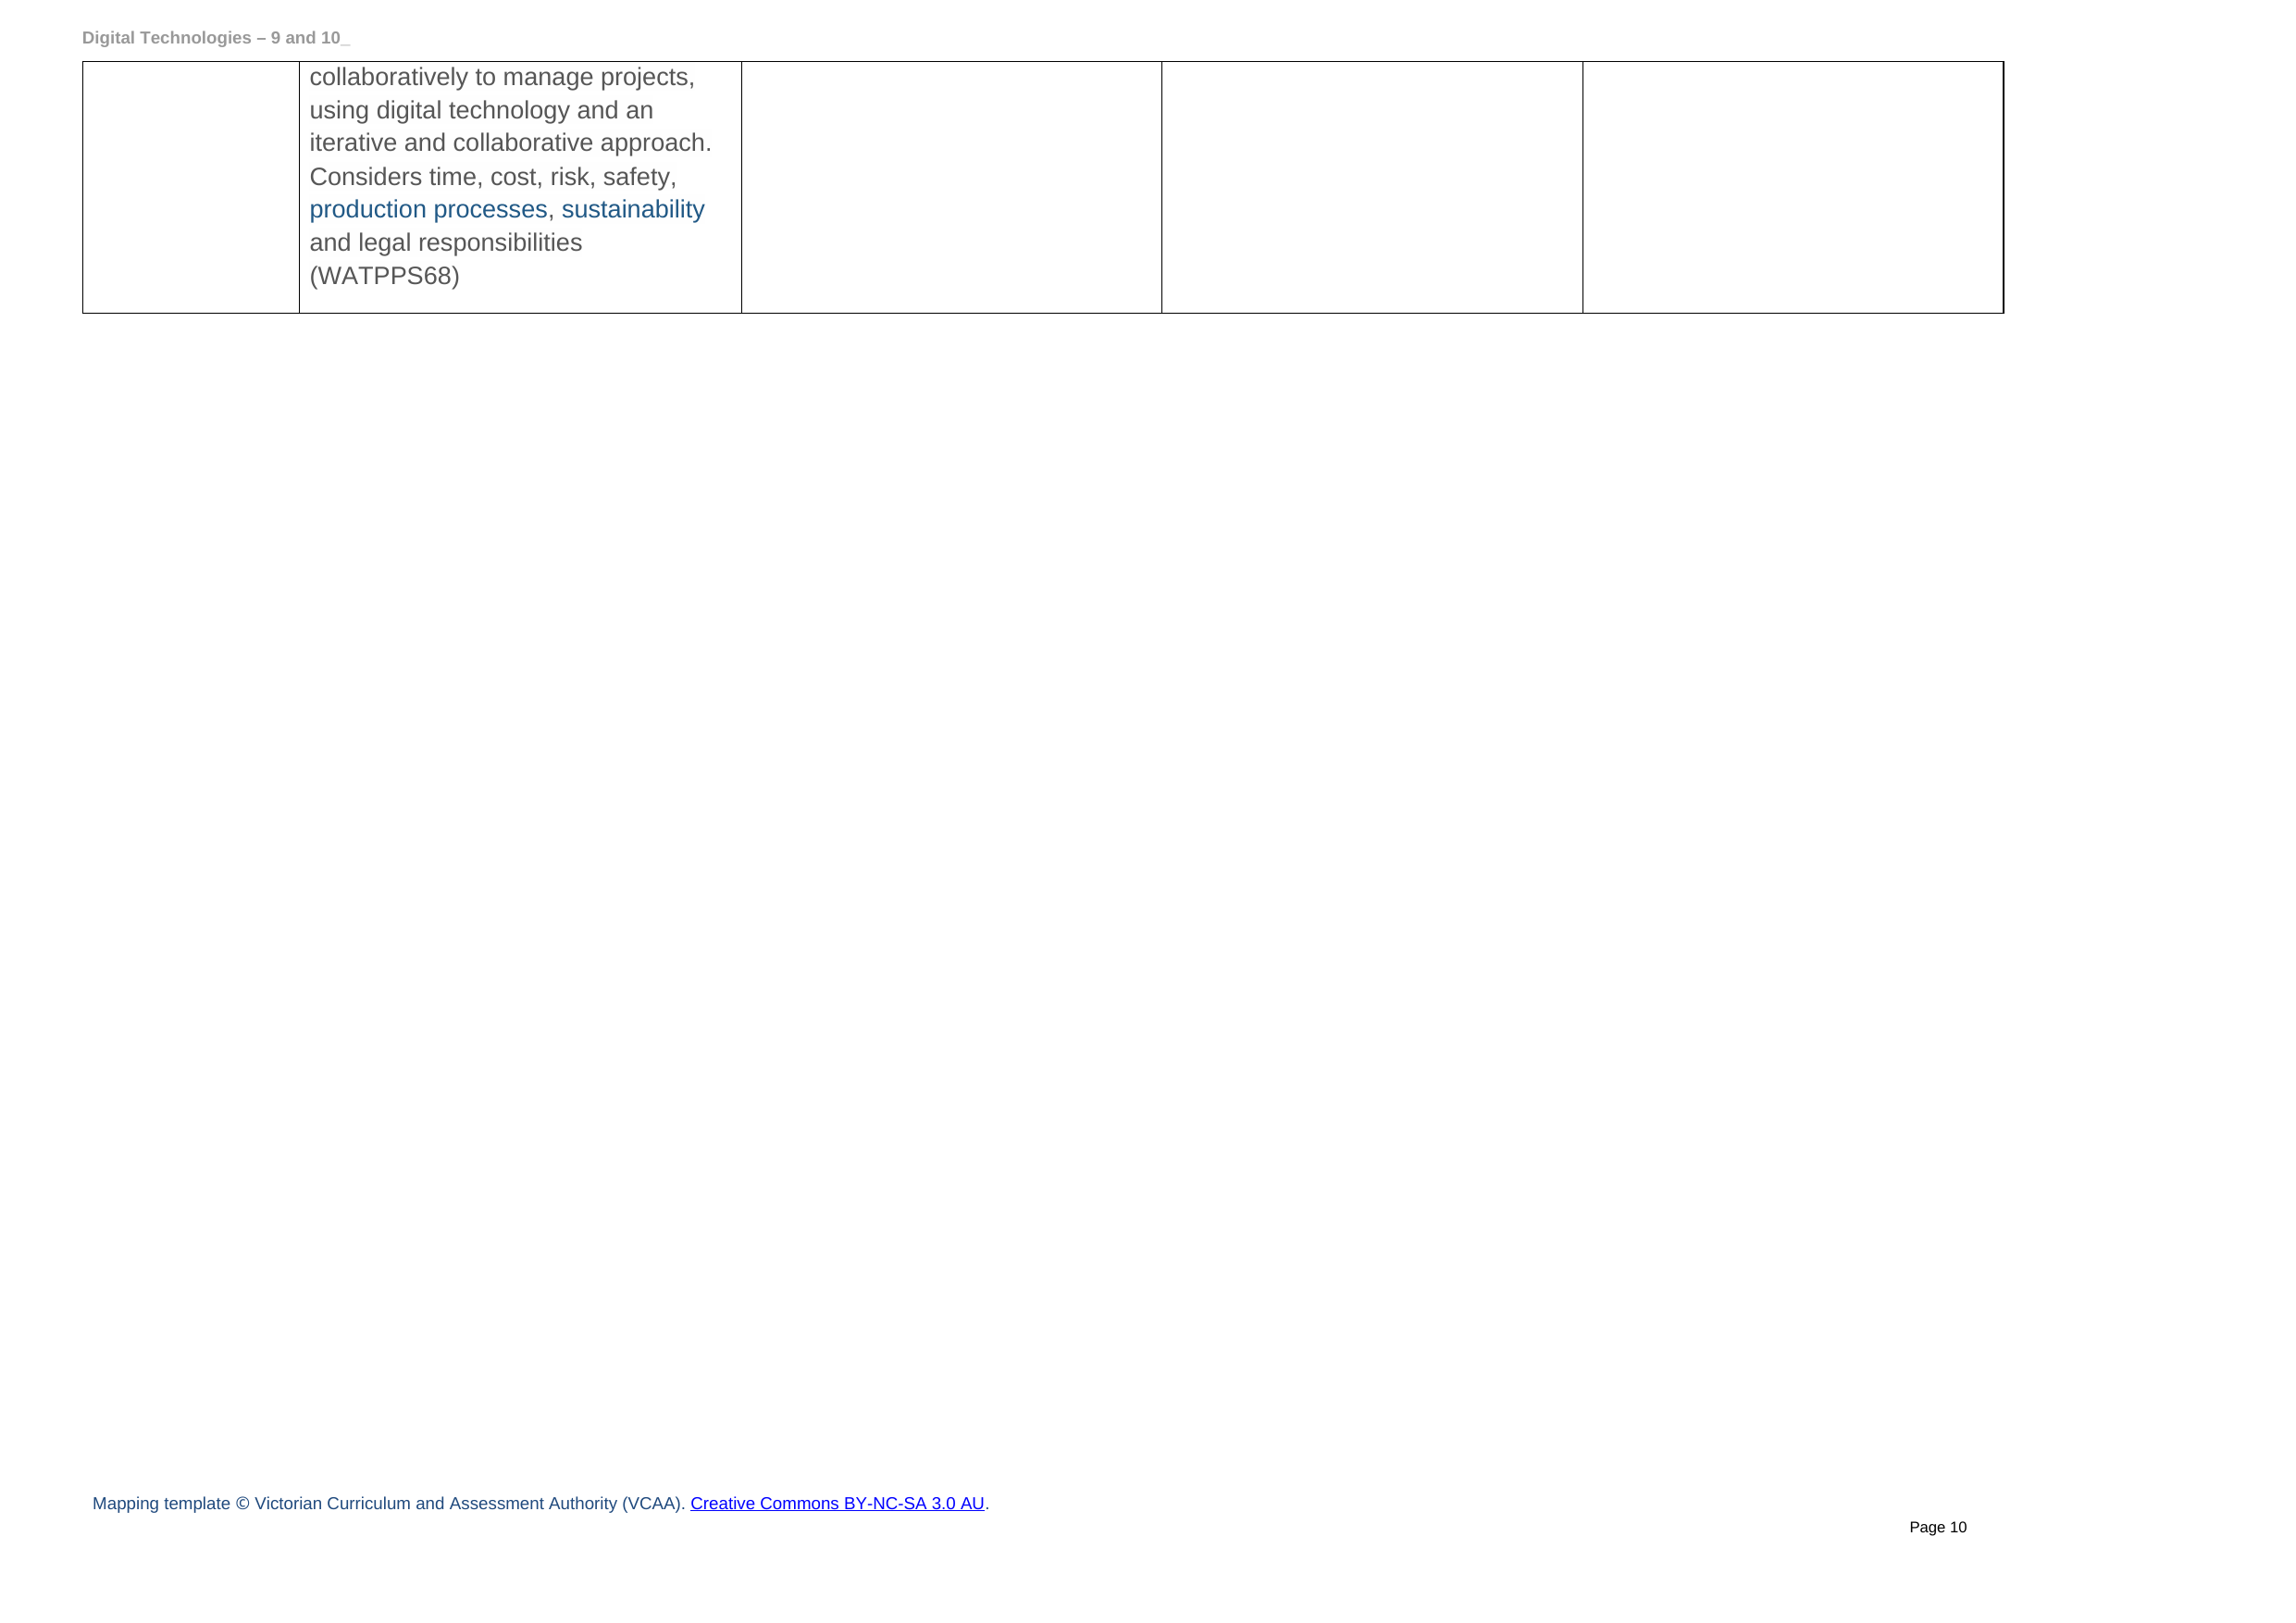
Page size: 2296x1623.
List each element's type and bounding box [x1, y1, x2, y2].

table_cell [742, 62, 1161, 313]
table_cell [300, 62, 741, 313]
table_cell [1162, 62, 1582, 313]
table_cell [1583, 62, 2003, 313]
table_cell [83, 62, 299, 313]
